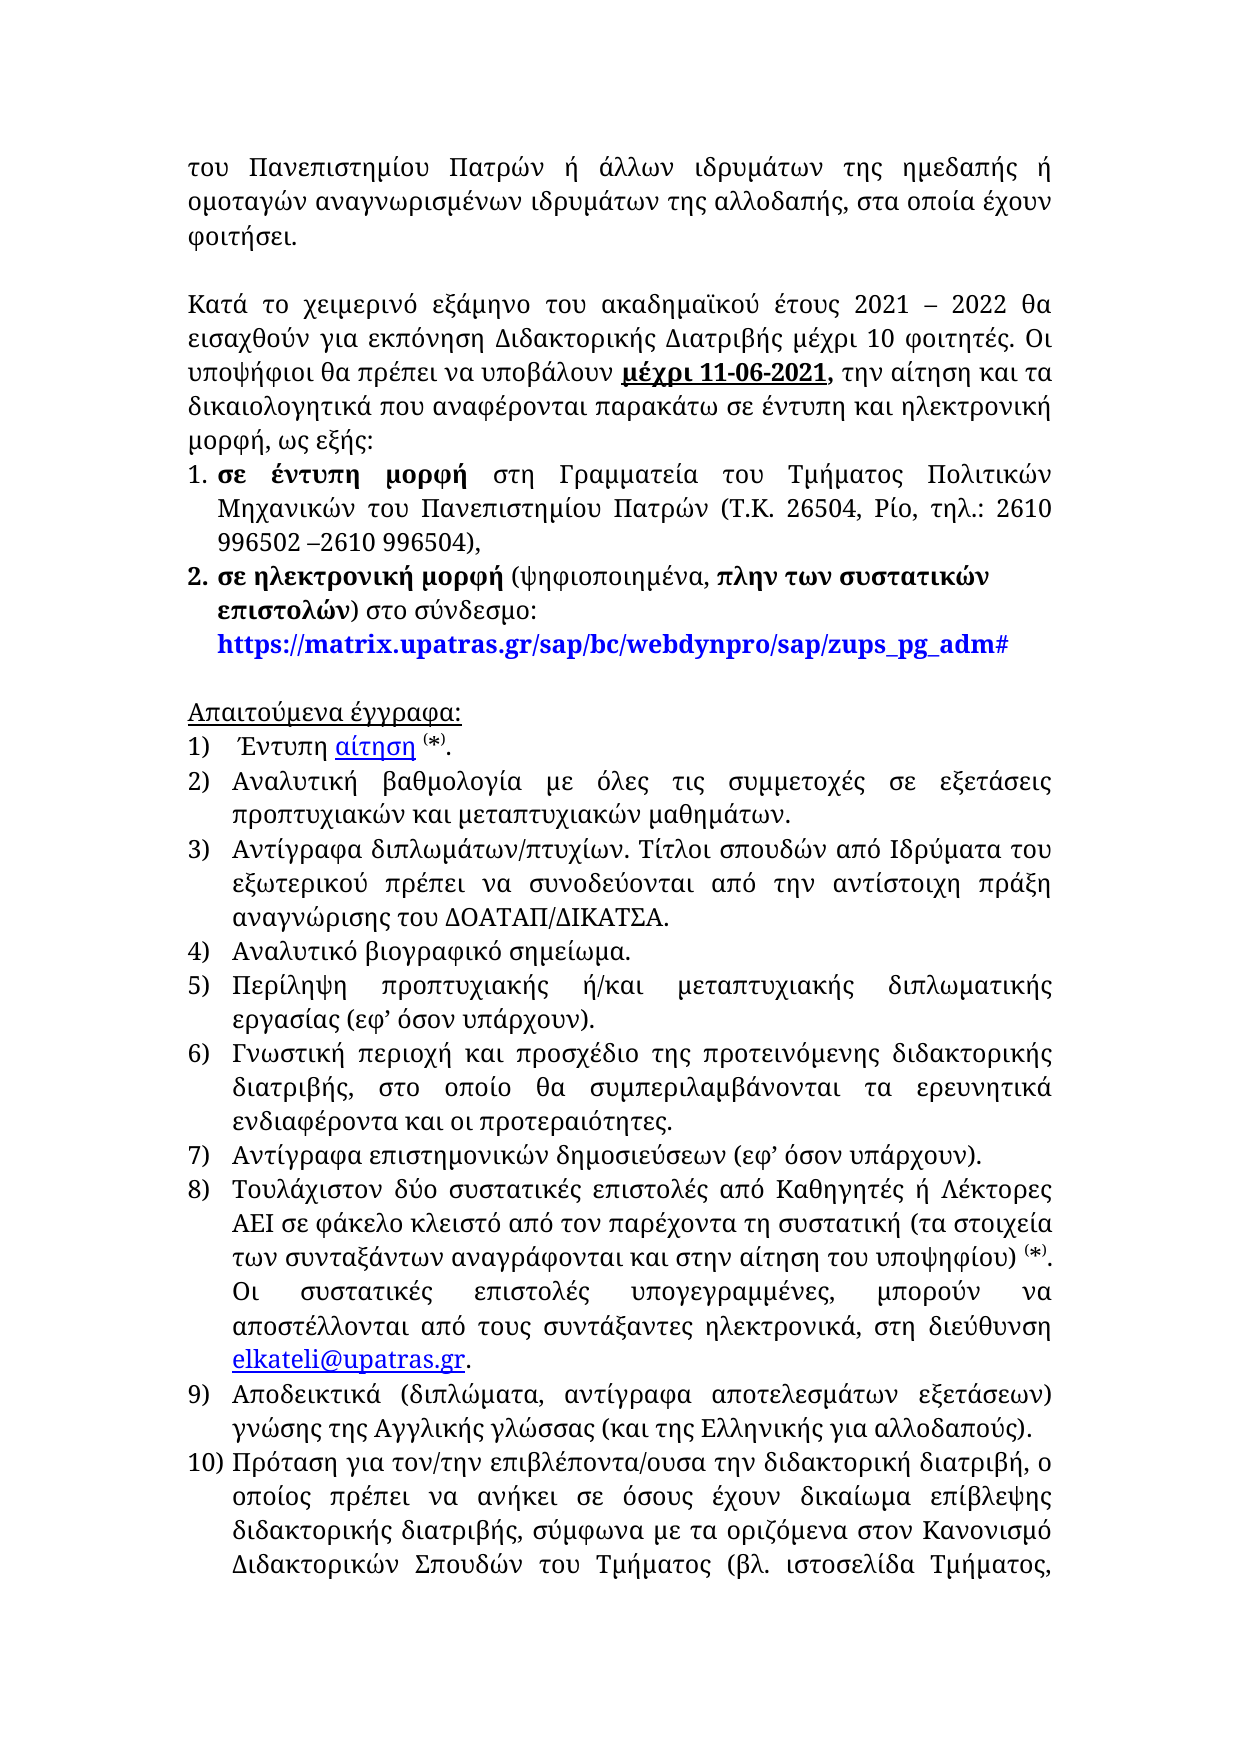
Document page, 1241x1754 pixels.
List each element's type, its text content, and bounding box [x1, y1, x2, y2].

list Αναλυτική βαθμολογία με όλες τις συμμετοχές σε εξετάσεις προπτυχιακών και μεταπτυχιακών μαθημάτων. [187, 763, 1053, 831]
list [187, 1444, 1053, 1581]
list Τουλάχιστον δύο συστατικές επιστολές από Καθηγητές ή Λέκτορες ΑΕΙ σε φάκελο κλειστό από τον παρέχοντα τη συστατική (τα στοιχεία των συνταξάντων αναγράφονται και στην αίτηση του υποψηφίου) (*). Οι συστατικές επιστολές υπογεγραμμένες, μπορούν να αποστέλλονται από τους συντάξαντες ηλεκτρονικά, στη διεύθυνση elkateli@upatras.gr. [187, 1172, 1053, 1376]
list Έντυπη αίτηση (*). [187, 729, 1053, 763]
list Αντίγραφα επιστημονικών δημοσιεύσεων (εφ’ όσον υπάρχουν). [187, 1138, 1053, 1172]
text Κατά το χειμερινό εξάμηνο του ακαδημαϊκού έτους 2021 – 2022 θα εισαχθούν για εκπόνηση Διδακτορικής Διατριβής μέχρι 10 φοιτητές. Οι υποψήφιοι θα πρέπει να υποβάλουν μέχρι 11-06-2021, την αίτηση και τα δικαιολογητικά που αναφέρονται παρακάτω σε έντυπη και ηλεκτρονική μορφή, ως εξής: [187, 286, 1053, 457]
list σε έντυπη μορφή στη Γραμματεία του Τμήματος Πολιτικών Μηχανικών του Πανεπιστημίου Πατρών (Τ.Κ. 26504, Ρίο, τηλ.: 2610 996502 –2610 996504), [187, 457, 1053, 559]
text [187, 150, 1053, 252]
list Αναλυτικό βιογραφικό σημείωμα. [187, 933, 1053, 967]
text Απαιτούμενα έγγραφα: [187, 695, 1053, 729]
list Γνωστική περιοχή και προσχέδιο της προτεινόμενης διδακτορικής διατριβής, στο οποίο θα συμπεριλαμβάνονται τα ερευνητικά ενδιαφέροντα και οι προτεραιότητες. [187, 1036, 1053, 1138]
list Περίληψη προπτυχιακής ή/και μεταπτυχιακής διπλωματικής εργασίας (εφ’ όσον υπάρχουν). [187, 967, 1053, 1036]
list σε ηλεκτρονική μορφή (ψηφιοποιημένα, πλην των συστατικών επιστολών) στο σύνδεσμο: https://matrix.upatras.gr/sap/bc/webdynpro/sap/zups_pg_adm# [187, 559, 1053, 661]
list Αποδεικτικά (διπλώματα, αντίγραφα αποτελεσμάτων εξετάσεων) γνώσης της Αγγλικής γλώσσας (και της Ελληνικής για αλλοδαπούς). [187, 1376, 1053, 1444]
list Αντίγραφα διπλωμάτων/πτυχίων. Τίτλοι σπουδών από Ιδρύματα του εξωτερικού πρέπει να συνοδεύονται από την αντίστοιχη πράξη αναγνώρισης του ΔΟΑΤΑΠ/ΔΙΚΑΤΣΑ. [187, 831, 1053, 933]
